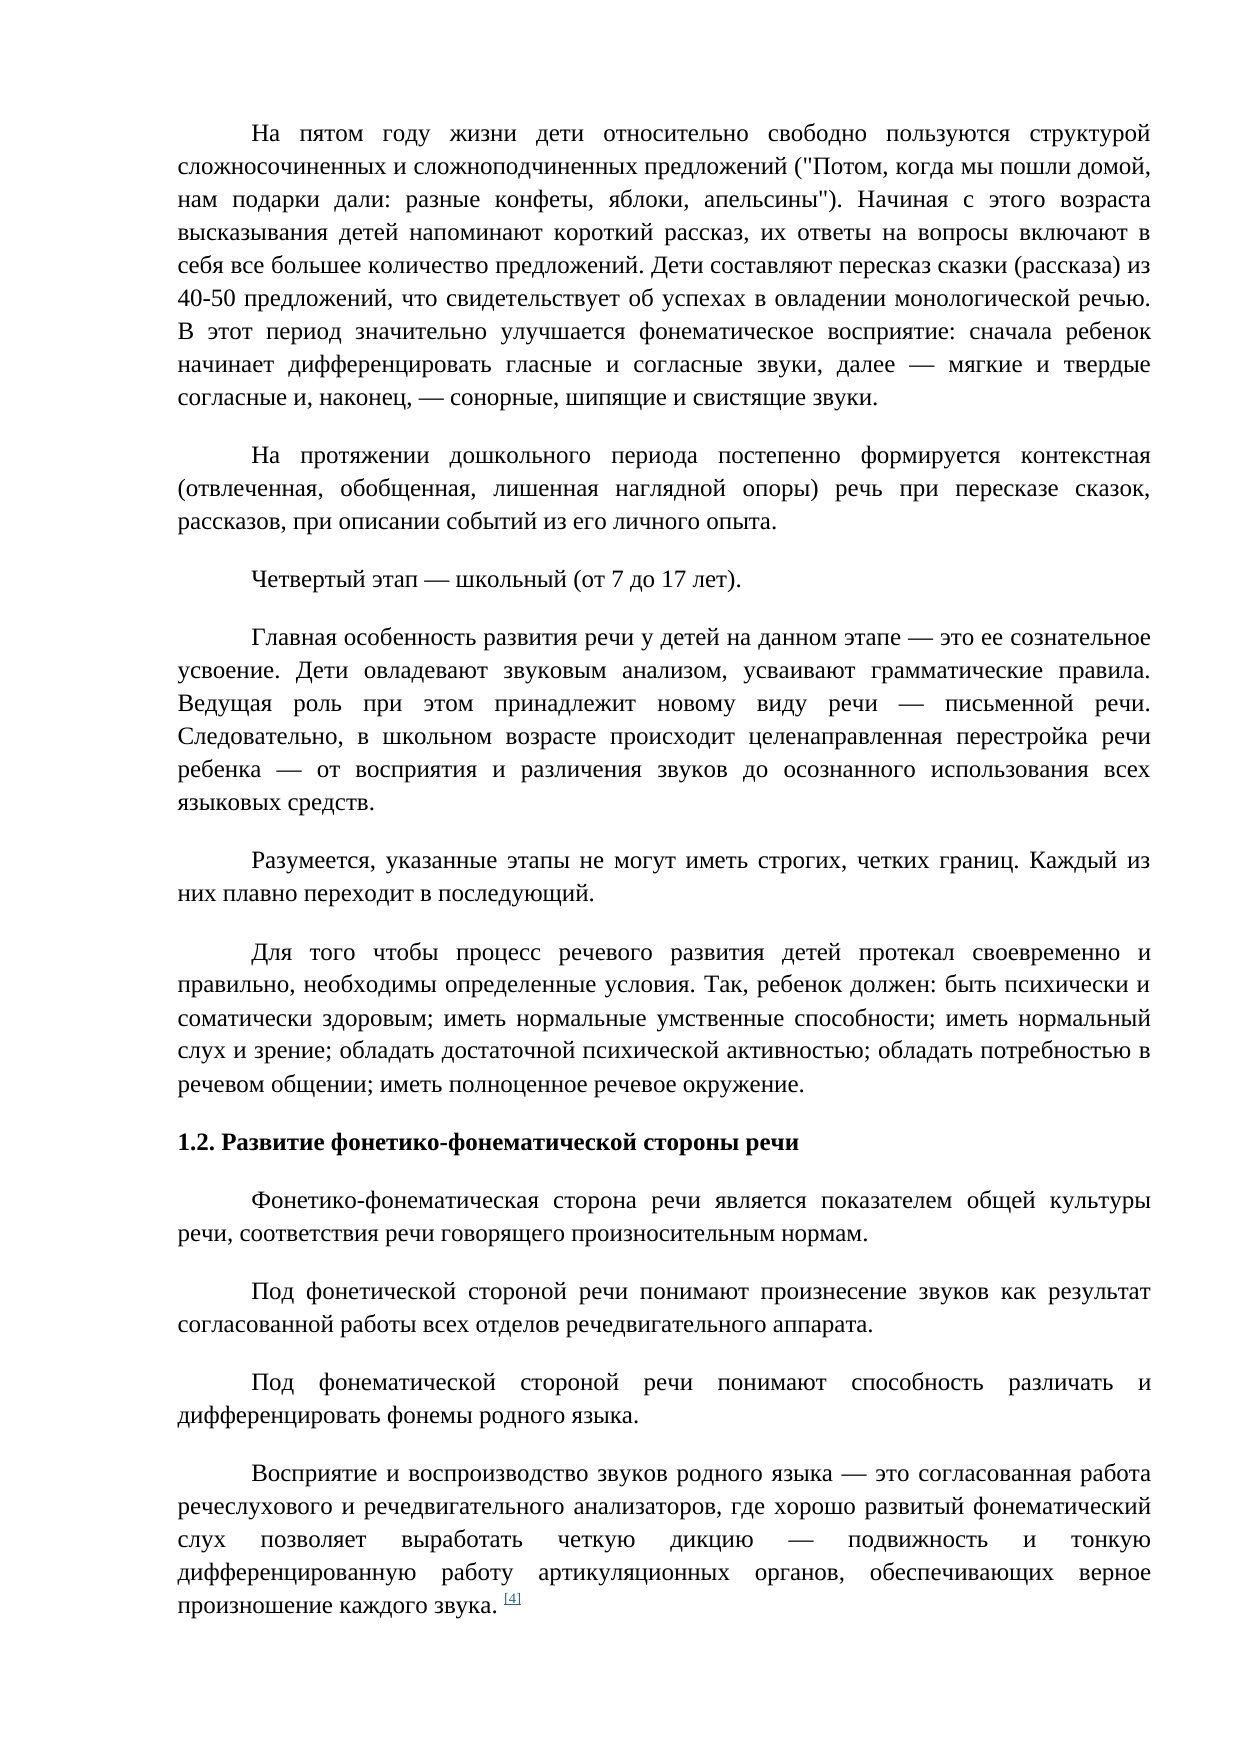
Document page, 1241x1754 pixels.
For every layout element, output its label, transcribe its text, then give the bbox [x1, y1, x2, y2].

text Для того чтобы процесс речевого развития детей протекал своевременно и правильно, необходимы определенные условия. Так, ребенок должен: быть психически и соматически здоровым; иметь нормальные умственные способности; иметь нормальный слух и зрение; обладать достаточной психической активностью; обладать потребностью в речевом общении; иметь полноценное речевое окружение. [177, 937, 1152, 1097]
text Четвертый этап — школьный (от 7 до 17 лет). [177, 564, 1152, 593]
text Под фонетической стороной речи понимают произнесение звуков как результат согласованной работы всех отделов речедвигательного аппарата. [177, 1276, 1152, 1337]
text Восприятие и воспроизводство звуков родного языка — это согласованная работа речеслухового и речедвигательного анализаторов, где хорошо развитый фонематический слух позволяет выработать четкую дикцию — подвижность и тонкую дифференцированную работу артикуляционных органов, обеспечивающих верное произношение каждого звука. [4] [177, 1458, 1152, 1619]
text Разумеется, указанные этапы не могут иметь строгих, четких границ. Каждый из них плавно переходит в последующий. [177, 846, 1152, 907]
text На пятом году жизни дети относительно свободно пользуются структурой сложносочиненных и сложноподчиненных предложений ("Потом, когда мы пошли домой, нам подарки дали: разные конфеты, яблоки, апельсины"). Начиная с этого возраста высказывания детей напоминают короткий рассказ, их ответы на вопросы включают в себя все большее количество предложений. Дети составляют пересказ сказки (рассказа) из 40-50 предложений, что свидетельствует об успехах в овладении монологической речью. В этот период значительно улучшается фонематическое восприятие: сначала ребенок начинает дифференцировать гласные и согласные звуки, далее — мягкие и твердые согласные и, наконец, — сонорные, шипящие и свистящие звуки. [177, 118, 1152, 411]
text Главная особенность развития речи у детей на данном этапе — это ее сознательное усвоение. Дети овладевают звуковым анализом, усваивают грамматические правила. Ведущая роль при этом принадлежит новому виду речи — письменной речи. Следовательно, в школьном возрасте происходит целенаправленная перестройка речи ребенка — от восприятия и различения звуков до осознанного использования всех языковых средств. [177, 622, 1152, 816]
text На протяжении дошкольного периода постепенно формируется контекстная (отвлеченная, обобщенная, лишенная наглядной опоры) речь при пересказе сказок, рассказов, при описании событий из его личного опыта. [177, 440, 1152, 535]
text 1.2. Развитие фонетико-фонематической стороны речи [177, 1127, 1152, 1155]
text Фонетико-фонематическая сторона речи является показателем общей культуры речи, соответствия речи говорящего произносительным нормам. [177, 1185, 1152, 1246]
text Под фонематической стороной речи понимают способность различать и дифференцировать фонемы родного языка. [177, 1367, 1152, 1428]
